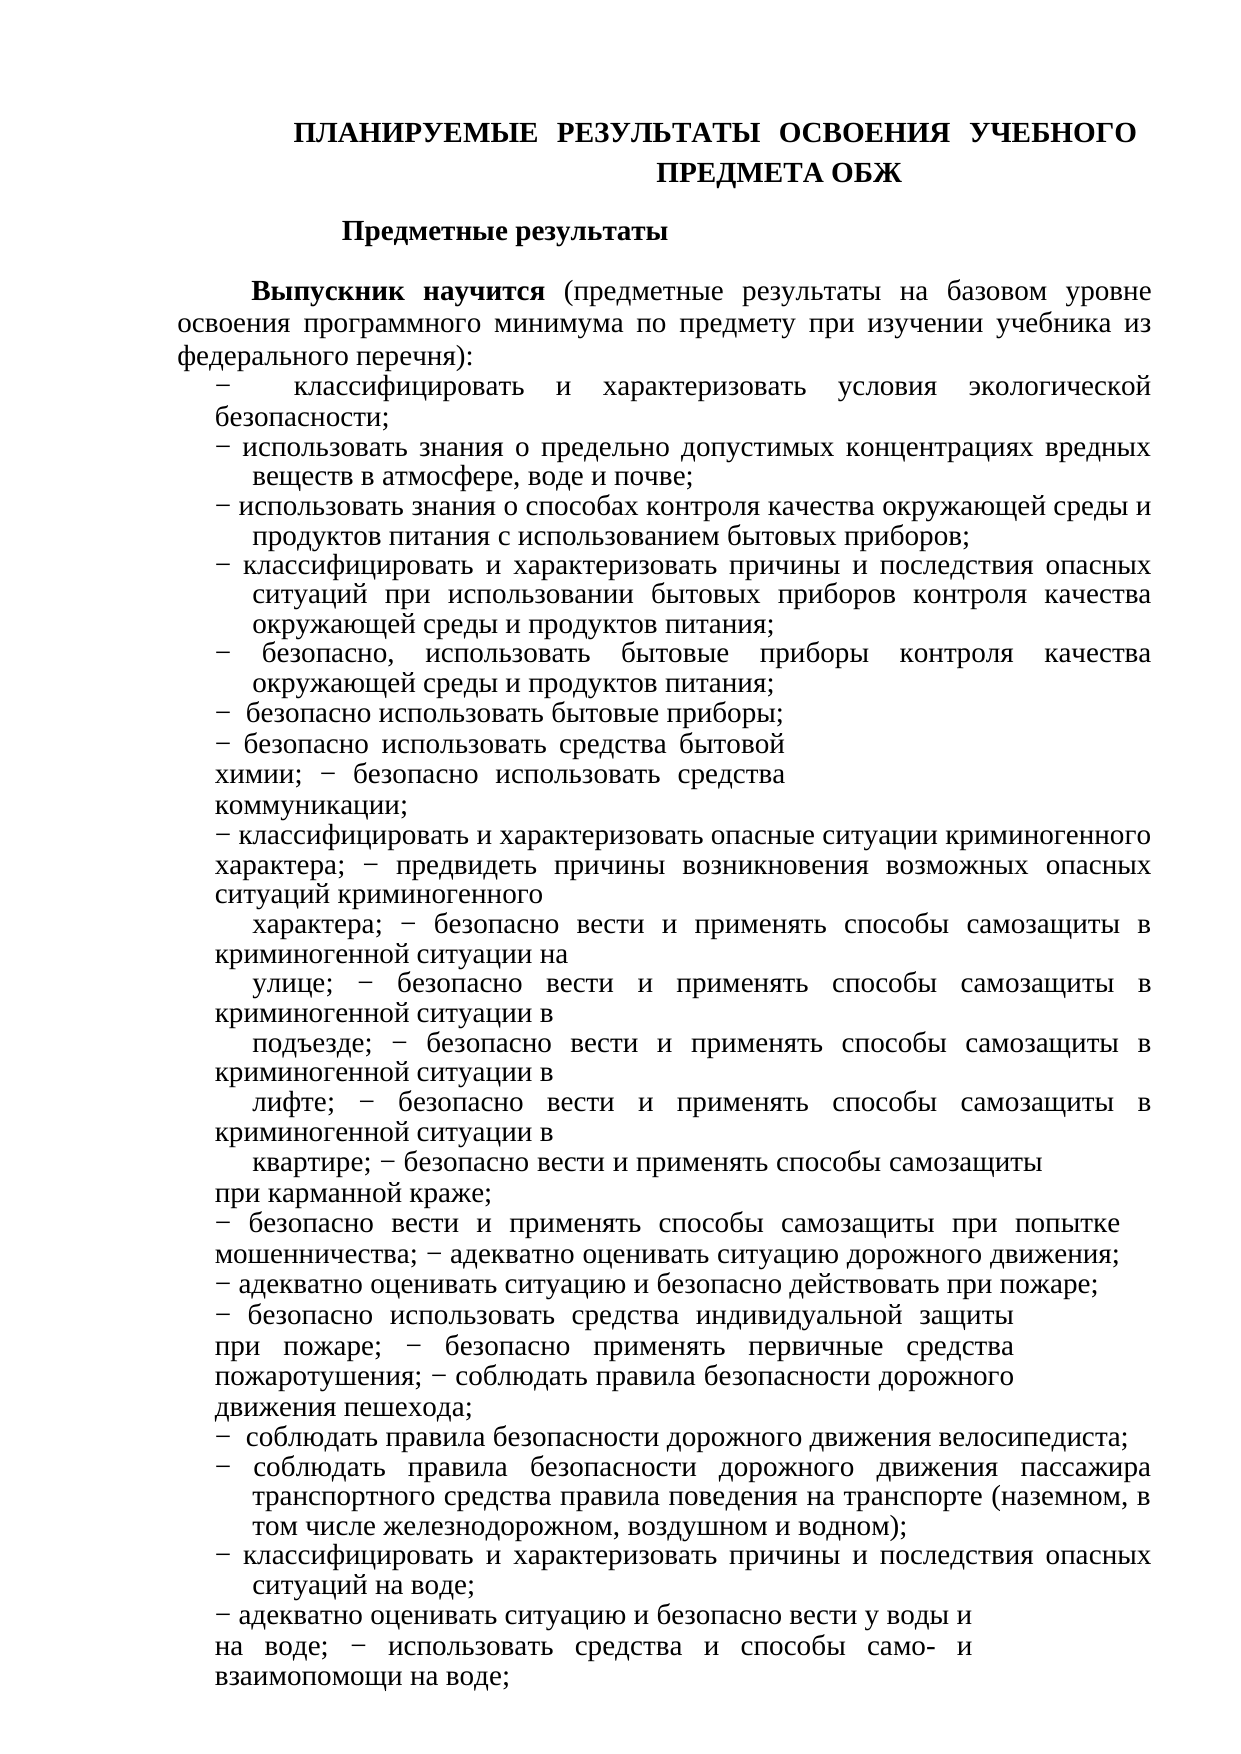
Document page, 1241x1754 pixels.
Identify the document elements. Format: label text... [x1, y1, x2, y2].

text ПЛАНИРУЕМЫЕ РЕЗУЛЬТАТЫ ОСВОЕНИЯ УЧЕБНОГО ПРЕДМЕТА ОБЖ [293, 115, 1137, 189]
text − соблюдать правила безопасности дорожного движения велосипедиста; [214, 1422, 1152, 1453]
text − использовать знания о предельно допустимых концентрациях вредных веществ в атмосфере, воде и почве; [214, 432, 1152, 492]
text − безопасно, использовать бытовые приборы контроля качества окружающей среды и продуктов питания; [214, 639, 1152, 698]
text подъезде; − безопасно вести и применять способы самозащиты в криминогенной ситуации в [214, 1028, 1152, 1088]
text − адекватно оценивать ситуацию и безопасно вести у воды и на воде; − использовать средства и способы само- и взаимопомощи на воде; [214, 1600, 973, 1692]
text − безопасно использовать средства бытовой химии; − безопасно использовать средства коммуникации; [214, 729, 785, 821]
text Выпускник научится (предметные результаты на базовом уровне освоения программного минимума по предмету при изучении учебника из федерального перечня): [177, 274, 1152, 371]
text Предметные результаты [342, 213, 1152, 246]
text − безопасно использовать бытовые приборы; [214, 698, 1152, 729]
text лифте; − безопасно вести и применять способы самозащиты в криминогенной ситуации в [214, 1088, 1152, 1147]
text улице; − безопасно вести и применять способы самозащиты в криминогенной ситуации в [214, 969, 1152, 1028]
text − соблюдать правила безопасности дорожного движения пассажира транспортного средства правила поведения на транспорте (наземном, в том числе железнодорожном, воздушном и водном); [214, 1453, 1152, 1541]
text − классифицировать и характеризовать причины и последствия опасных ситуаций на воде; [214, 1541, 1152, 1600]
text − классифицировать и характеризовать опасные ситуации криминогенного характера; − предвидеть причины возникновения возможных опасных ситуаций криминогенного [214, 821, 1152, 910]
text характера; − безопасно вести и применять способы самозащиты в криминогенной ситуации на [214, 910, 1152, 969]
text − безопасно вести и применять способы самозащиты при попытке мошенничества; − адекватно оценивать ситуацию дорожного движения; − адекватно оценивать ситуацию и безопасно действовать при пожаре; [214, 1208, 1121, 1300]
text − использовать знания о способах контроля качества окружающей среды и продуктов питания с использованием бытовых приборов; [214, 492, 1152, 551]
text квартире; − безопасно вести и применять способы самозащиты при карманной краже; [214, 1147, 1044, 1208]
text − классифицировать и характеризовать причины и последствия опасных ситуаций при использовании бытовых приборов контроля качества окружающей среды и продуктов питания; [214, 551, 1152, 639]
text − безопасно использовать средства индивидуальной защиты при пожаре; − безопасно применять первичные средства пожаротушения; − соблюдать правила безопасности дорожного движения пешехода; [214, 1300, 1014, 1422]
text − классифицировать и характеризовать условия экологической безопасности; [214, 371, 1152, 432]
